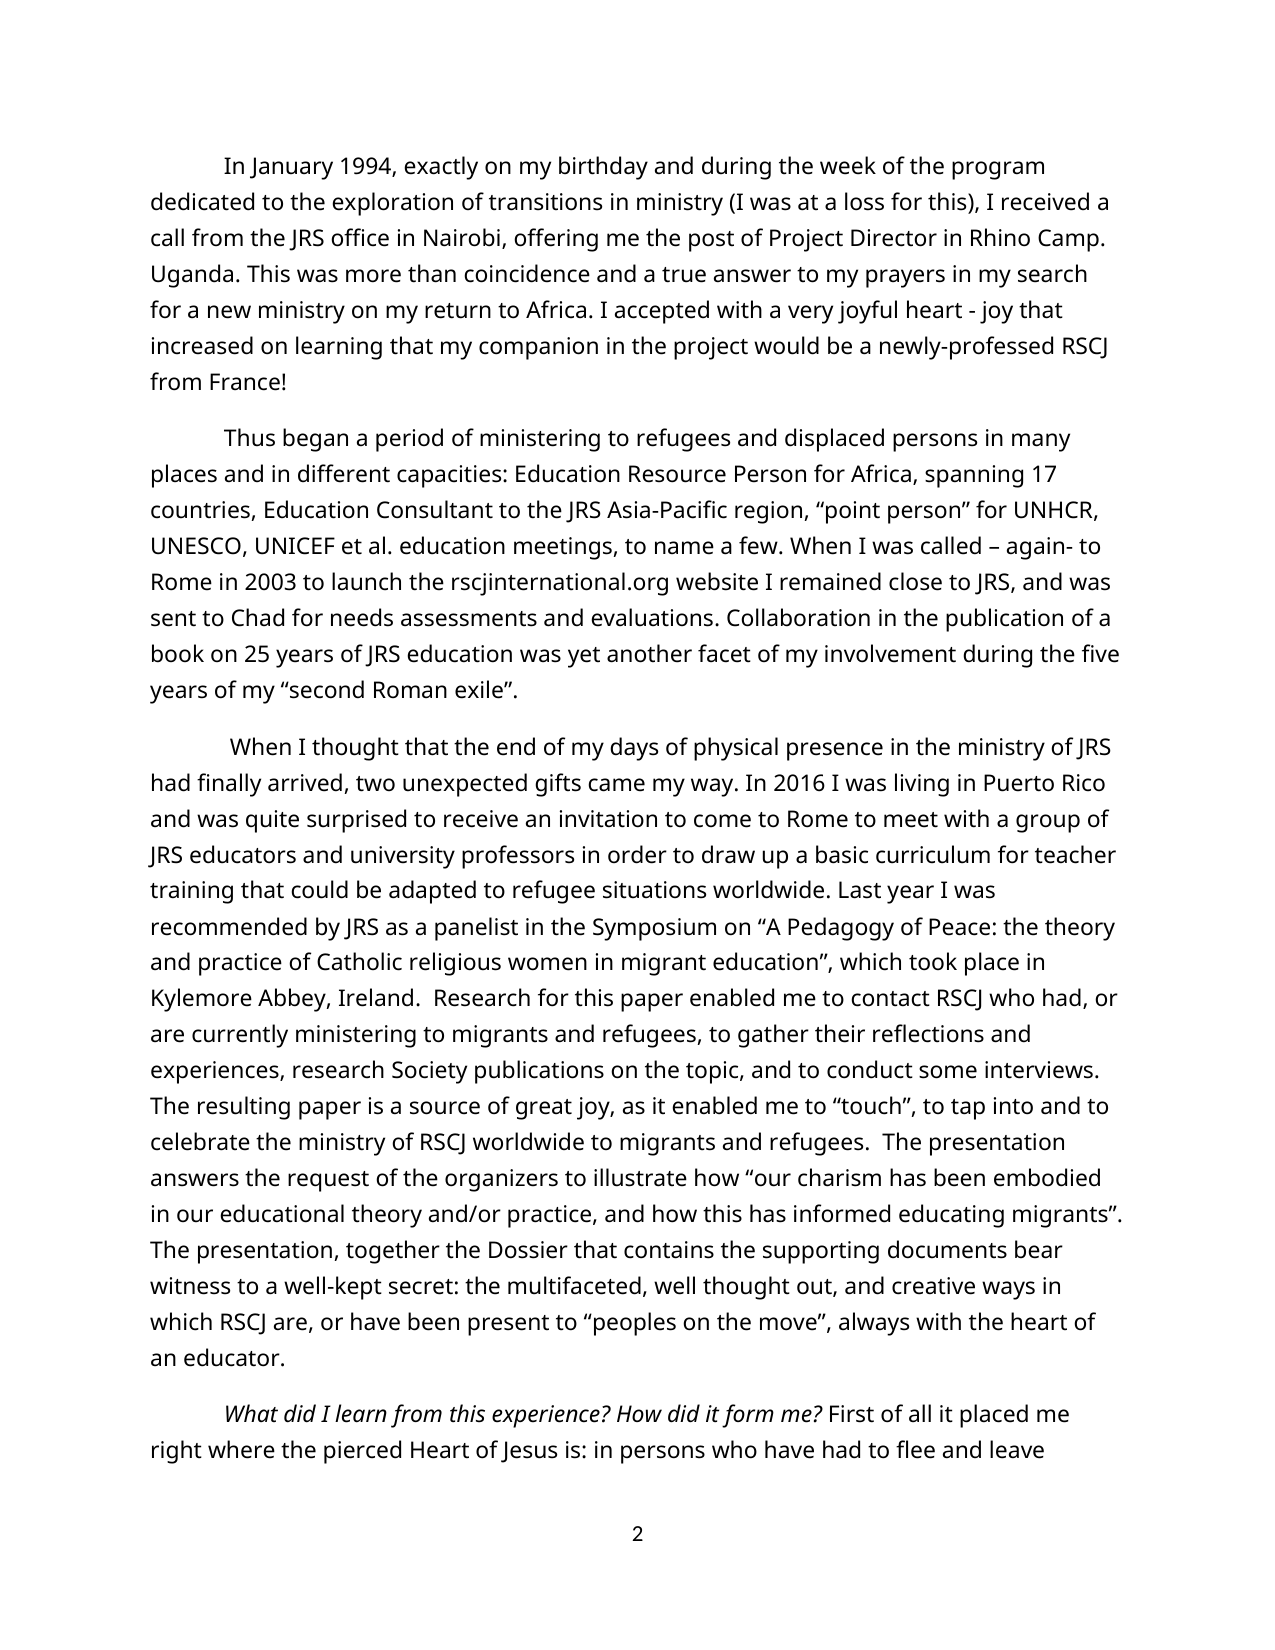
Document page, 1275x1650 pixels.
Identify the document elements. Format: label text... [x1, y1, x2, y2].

text Thus began a period of ministering to refugees and displaced persons in many places and in different capacities: Education Resource Person for Africa, spanning 17 countries, Education Consultant to the JRS Asia-Pacific region, “point person” for UNHCR, UNESCO, UNICEF et al. education meetings, to name a few. When I was called – again- to Rome in 2003 to launch the rscjinternational.org website I remained close to JRS, and was sent to Chad for needs assessments and evaluations. Collaboration in the publication of a book on 25 years of JRS education was yet another facet of my involvement during the five years of my “second Roman exile”. [150, 422, 1125, 705]
text In January 1994, exactly on my birthday and during the week of the program dedicated to the exploration of transitions in ministry (I was at a loss for this), I received a call from the JRS office in Nairobi, offering me the post of Project Director in Rhino Camp. Uganda. This was more than coincidence and a true answer to my prayers in my search for a new ministry on my return to Africa. I accepted with a very joyful heart - joy that increased on learning that my companion in the project would be a newly-professed RSCJ from France! [150, 150, 1125, 397]
text When I thought that the end of my days of physical presence in the ministry of JRS had finally arrived, two unexpected gifts came my way. In 2016 I was living in Puerto Rico and was quite surprised to receive an invitation to come to Rome to meet with a group of JRS educators and university professors in order to draw up a basic curriculum for teacher training that could be adapted to refugee situations worldwide. Last year I was recommended by JRS as a panelist in the Symposium on “A Pedagogy of Peace: the theory and practice of Catholic religious women in migrant education”, which took place in Kylemore Abbey, Ireland. Research for this paper enabled me to contact RSCJ who had, or are currently ministering to migrants and refugees, to gather their reflections and experiences, research Society publications on the topic, and to conduct some interviews. The resulting paper is a source of great joy, as it enabled me to “touch”, to tap into and to celebrate the ministry of RSCJ worldwide to migrants and refugees. The presentation answers the request of the organizers to illustrate how “our charism has been embodied in our educational theory and/or practice, and how this has informed educating migrants”. The presentation, together the Dossier that contains the supporting documents bear witness to a well-kept secret: the multifaceted, well thought out, and creative ways in which RSCJ are, or have been present to “peoples on the move”, always with the heart of an educator. [150, 731, 1125, 1373]
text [150, 1398, 1125, 1466]
